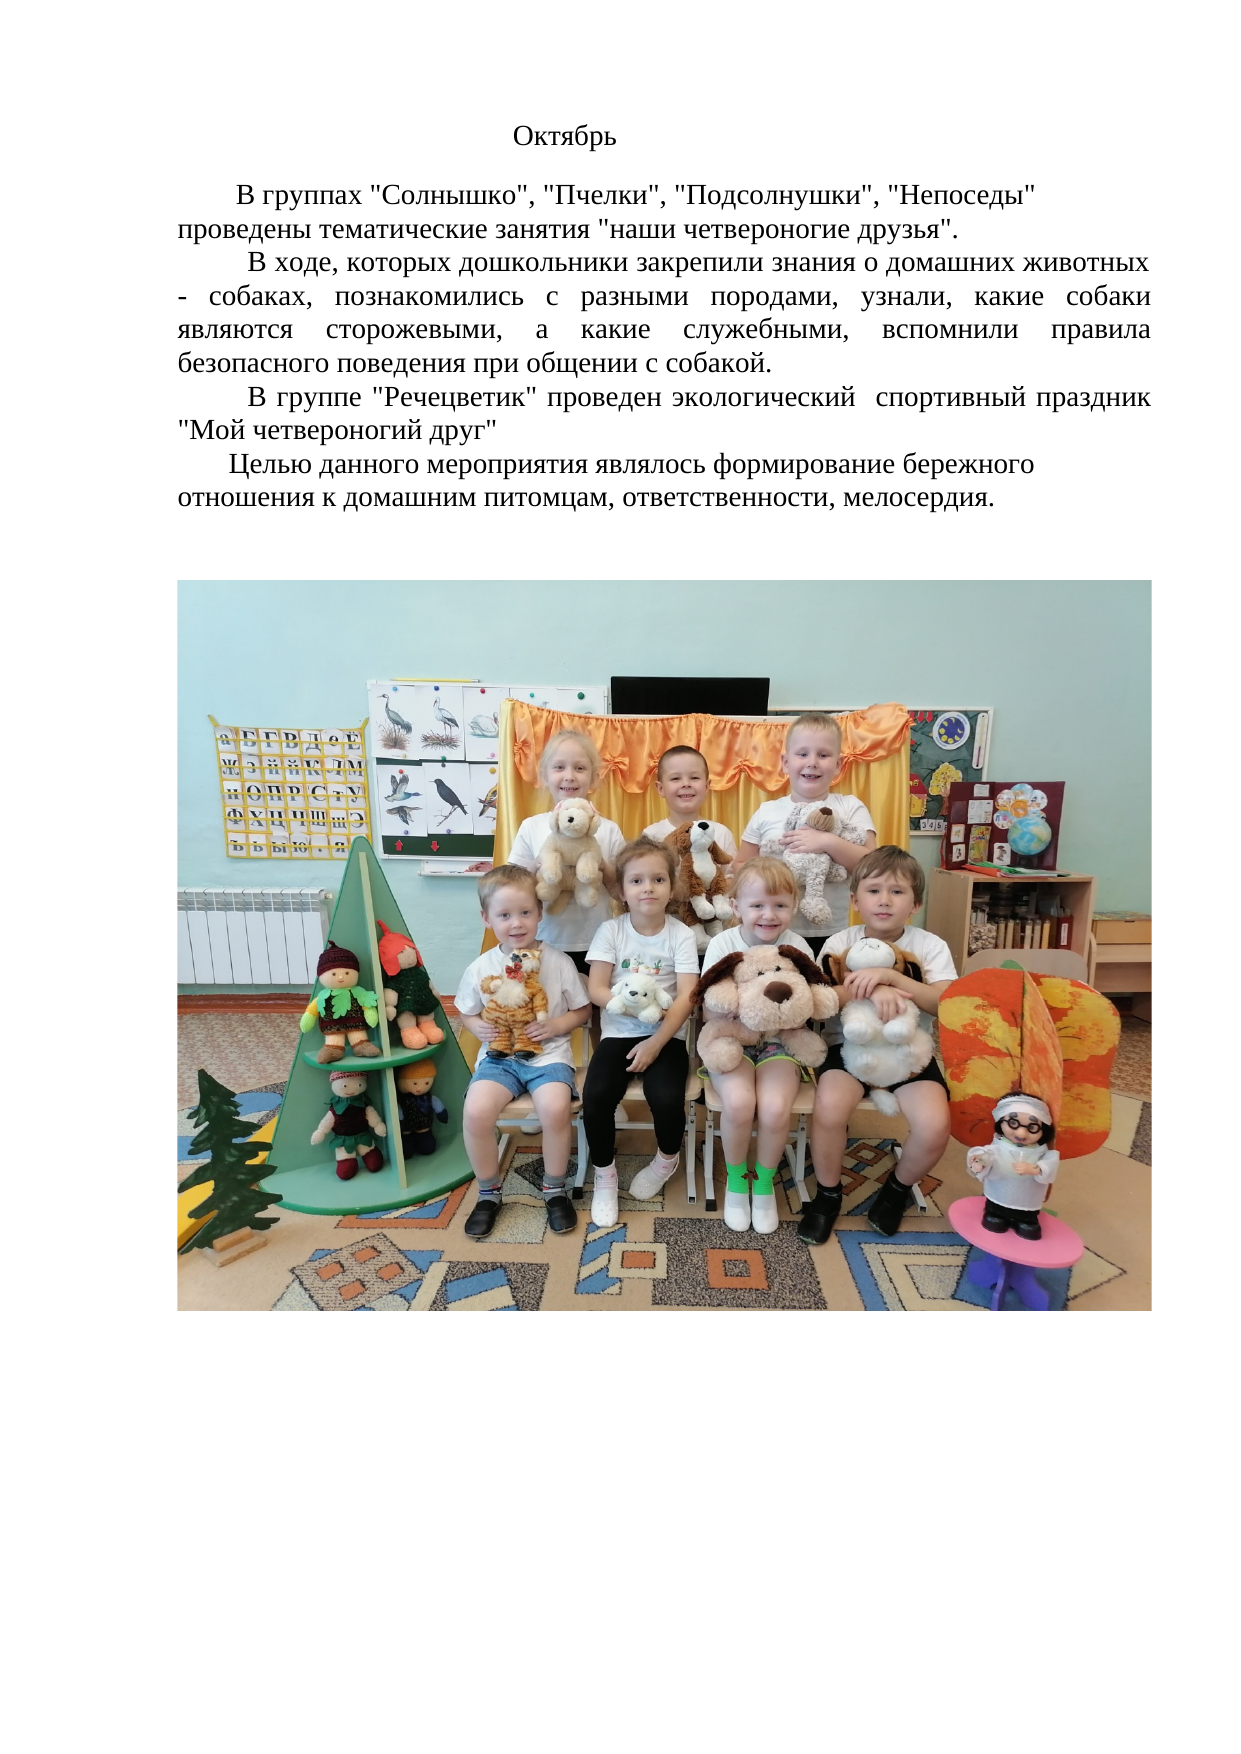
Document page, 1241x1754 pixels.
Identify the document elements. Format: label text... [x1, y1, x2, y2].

picture [177, 580, 1152, 1311]
text В группах "Солнышко", "Пчелки", "Подсолнушки", "Непоседы" проведены тематические занятия "наши четвероногие друзья". [177, 177, 1152, 244]
text В ходе, которых дошкольники закрепили знания о домашних животных - собаках, познакомились с разными породами, узнали, какие собаки являются сторожевыми, а какие служебными, вспомнили правила безопасного поведения при общении с собакой. [177, 244, 1152, 379]
text Октябрь [177, 118, 1152, 152]
text В группе "Речецветик" проведен экологический спортивный праздник "Мой четвероногий друг" [177, 379, 1152, 446]
text Целью данного мероприятия являлось формирование бережного отношения к домашним питомцам, ответственности, мелосердия. [177, 446, 1152, 513]
